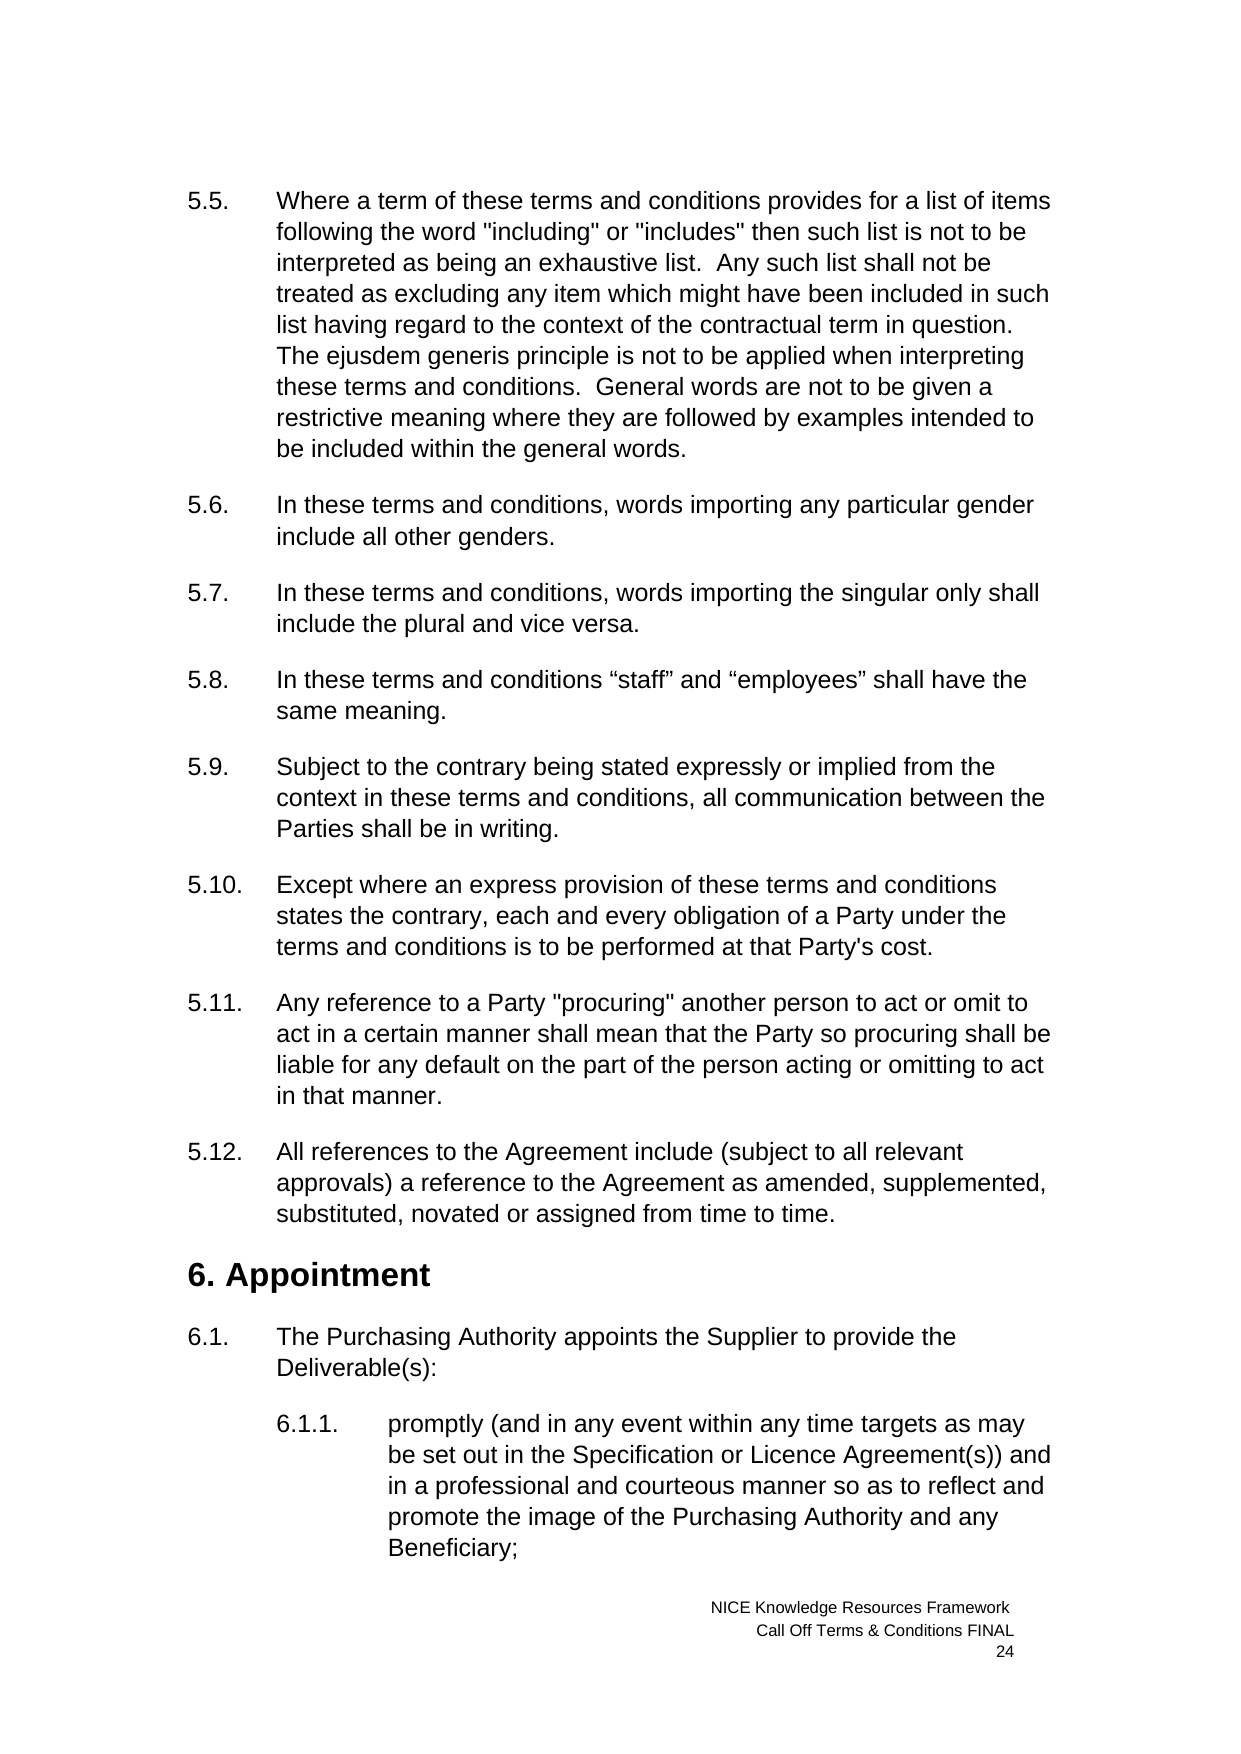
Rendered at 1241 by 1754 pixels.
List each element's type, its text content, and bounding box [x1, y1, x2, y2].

text Where a term of these terms and conditions provides for a list of items following the word "including" or "includes" then such list is not to be interpreted as being an exhaustive list. Any such list shall not be treated as excluding any item which might have been included in such list having regard to the context of the contractual term in question. The ejusdem generis principle is not to be applied when interpreting these terms and conditions. General words are not to be given a restrictive meaning where they are followed by examples intended to be included within the general words. [187, 186, 1053, 463]
text In these terms and conditions, words importing the singular only shall include the plural and vice versa. [187, 577, 1053, 637]
text All references to the Agreement include (subject to all relevant approvals) a reference to the Agreement as amended, supplemented, substituted, novated or assigned from time to time. [187, 1137, 1053, 1228]
text In these terms and conditions, words importing any particular gender include all other genders. [187, 490, 1053, 550]
text Except where an express provision of these terms and conditions states the contrary, each and every obligation of a Party under the terms and conditions is to be performed at that Party's cost. [187, 870, 1053, 961]
text The Purchasing Authority appoints the Supplier to provide the Deliverable(s): [187, 1322, 1053, 1381]
text Any reference to a Party "procuring" another person to act or omit to act in a certain manner shall mean that the Party so procuring shall be liable for any default on the part of the person acting or omitting to act in that manner. [187, 988, 1053, 1110]
text Subject to the contrary being stated expressly or implied from the context in these terms and conditions, all communication between the Parties shall be in writing. [187, 752, 1053, 842]
subtitle Appointment [187, 1255, 1053, 1294]
text promptly (and in any event within any time targets as may be set out in the Specification or Licence Agreement(s)) and in a professional and courteous manner so as to reflect and promote the image of the Purchasing Authority and any Beneficiary; [276, 1409, 1053, 1562]
text In these terms and conditions “staff” and “employees” shall have the same meaning. [187, 664, 1053, 724]
